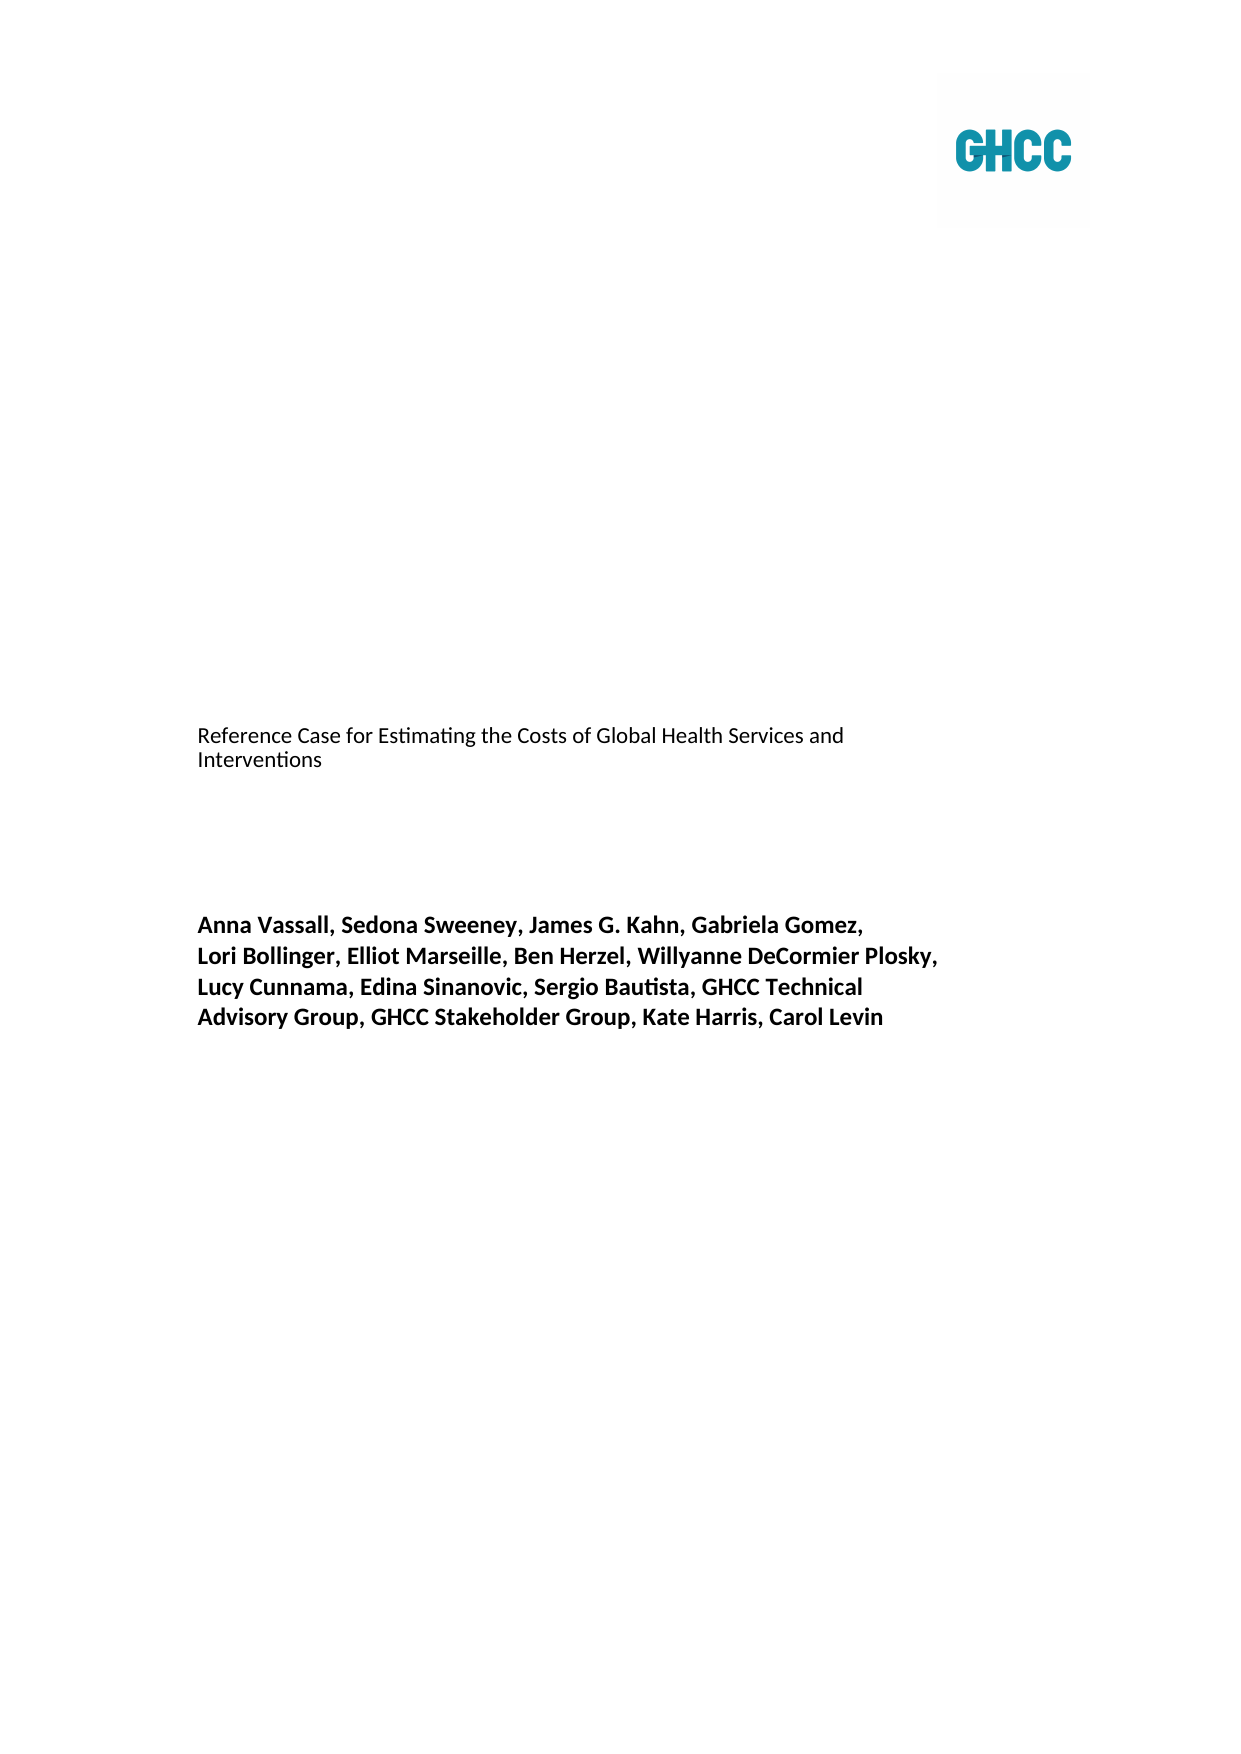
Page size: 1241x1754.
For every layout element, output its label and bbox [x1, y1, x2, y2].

picture [936, 73, 1091, 228]
